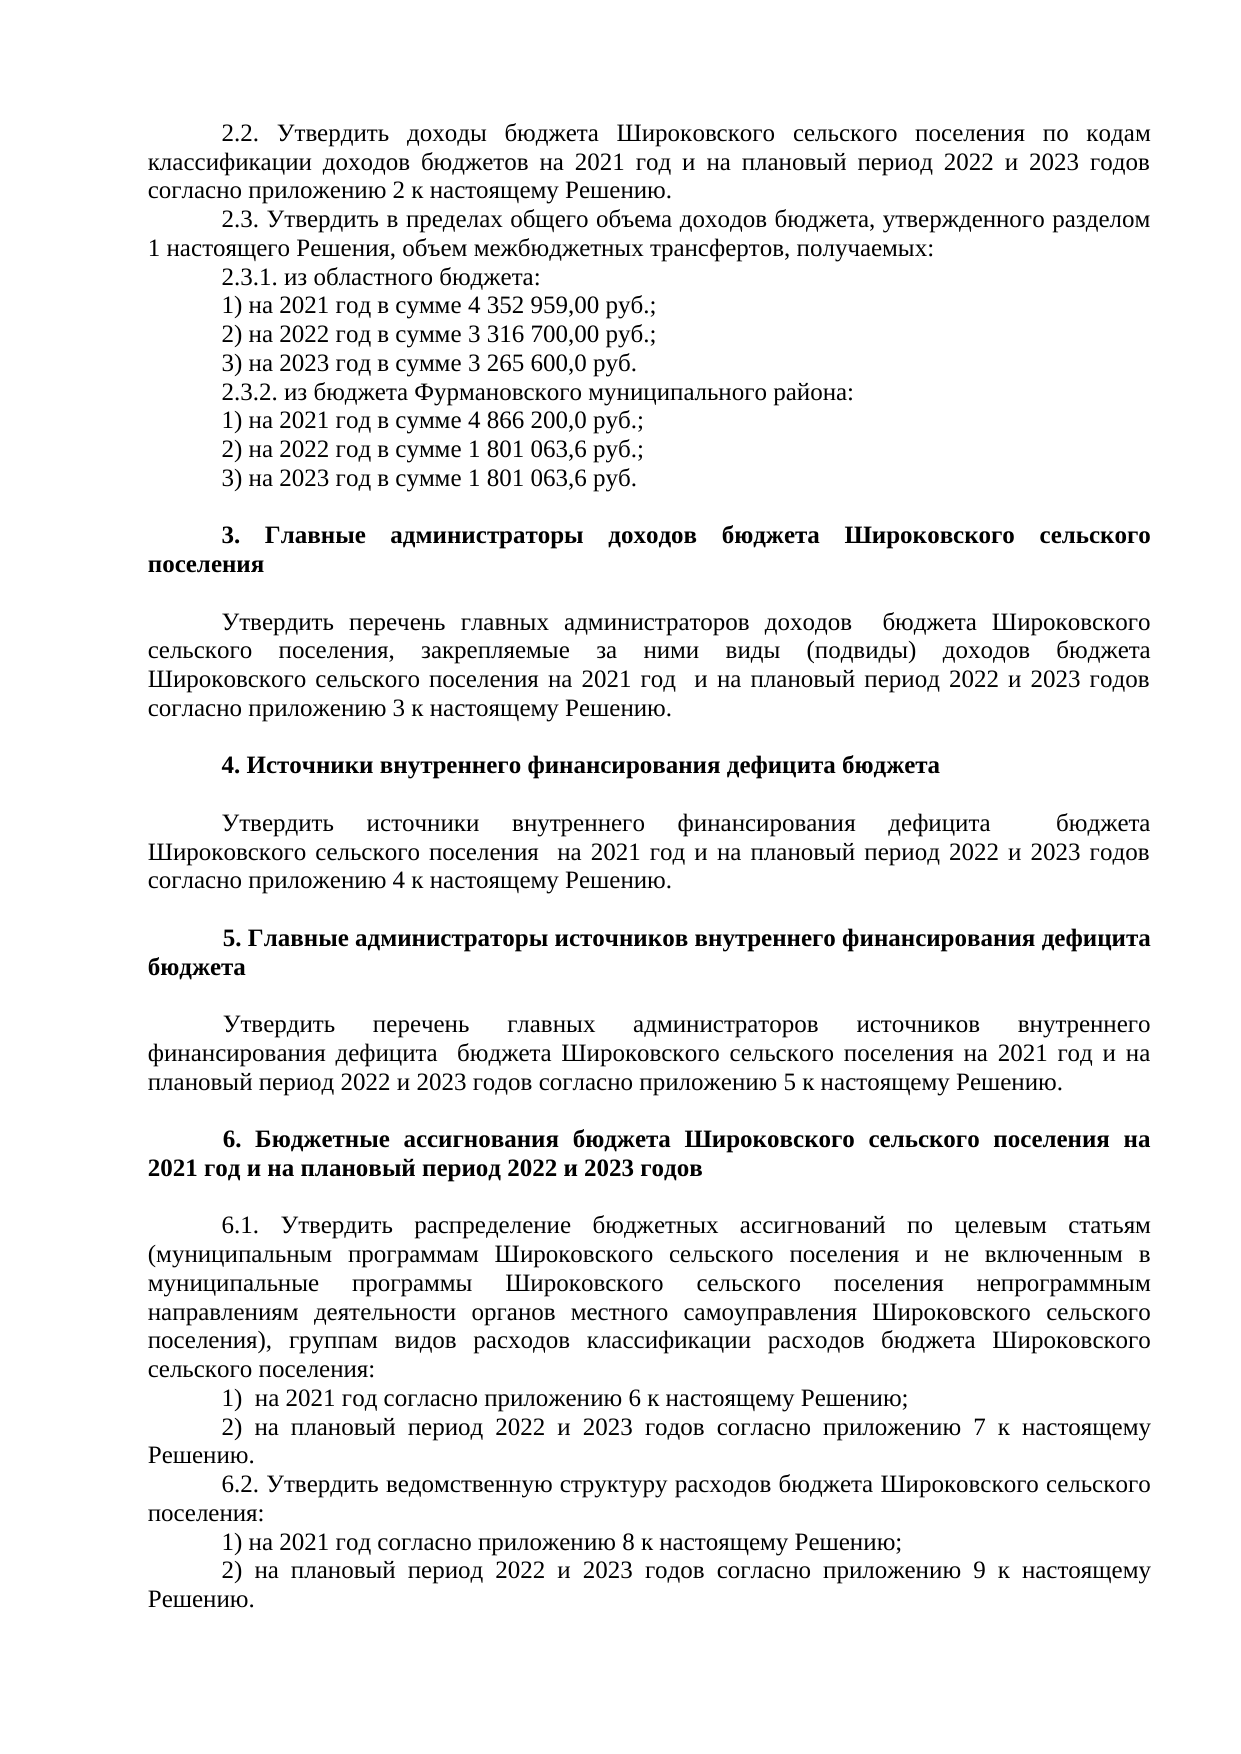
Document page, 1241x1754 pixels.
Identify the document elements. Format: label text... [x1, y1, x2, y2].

text 3) на 2023 год в сумме 3 265 600,0 руб. [148, 348, 1152, 377]
text 2) на плановый период 2022 и 2023 годов согласно приложению 9 к настоящему Решению. [148, 1556, 1152, 1613]
text 1) на 2021 год в сумме 4 352 959,00 руб.; [148, 291, 1152, 319]
text 4. Источники внутреннего финансирования дефицита бюджета [148, 751, 1152, 779]
text 2) на 2022 год в сумме 3 316 700,00 руб.; [148, 319, 1152, 348]
text 2.3. Утвердить в пределах общего объема доходов бюджета, утвержденного разделом 1 настоящего Решения, объем межбюджетных трансфертов, получаемых: [148, 204, 1152, 262]
text 2.3.1. из областного бюджета: [148, 262, 1152, 291]
text 3. Главные администраторы доходов бюджета Широковского сельского поселения [148, 521, 1152, 578]
text 3) на 2023 год в сумме 1 801 063,6 руб. [148, 463, 1152, 492]
text 6.1. Утвердить распределение бюджетных ассигнований по целевым статьям (муниципальным программам Широковского сельского поселения и не включенным в муниципальные программы Широковского сельского поселения непрограммным направлениям деятельности органов местного самоуправления Широковского сельского поселения), группам видов расходов классификации расходов бюджета Широковского сельского поселения: [148, 1211, 1152, 1383]
text 2) на плановый период 2022 и 2023 годов согласно приложению 7 к настоящему Решению. [148, 1412, 1152, 1469]
text 2.2. Утвердить доходы бюджета Широковского сельского поселения по кодам классификации доходов бюджетов на 2021 год и на плановый период 2022 и 2023 годов согласно приложению 2 к настоящему Решению. [148, 118, 1152, 204]
text 1) на 2021 год в сумме 4 866 200,0 руб.; [148, 406, 1152, 434]
text 2.3.2. из бюджета Фурмановского муниципального района: [148, 377, 1152, 406]
text Утвердить источники внутреннего финансирования дефицита бюджета Широковского сельского поселения на 2021 год и на плановый период 2022 и 2023 годов согласно приложению 4 к настоящему Решению. [148, 808, 1152, 894]
text 1) на 2021 год согласно приложению 8 к настоящему Решению; [148, 1527, 1152, 1556]
text Утвердить перечень главных администраторов источников внутреннего финансирования дефицита бюджета Широковского сельского поселения на 2021 год и на плановый период 2022 и 2023 годов согласно приложению 5 к настоящему Решению. [148, 1009, 1152, 1096]
text Утвердить перечень главных администраторов доходов бюджета Широковского сельского поселения, закрепляемые за ними виды (подвиды) доходов бюджета Широковского сельского поселения на 2021 год и на плановый период 2022 и 2023 годов согласно приложению 3 к настоящему Решению. [148, 607, 1152, 722]
text 6. Бюджетные ассигнования бюджета Широковского сельского поселения на 2021 год и на плановый период 2022 и 2023 годов [148, 1124, 1152, 1182]
text 5. Главные администраторы источников внутреннего финансирования дефицита бюджета [148, 923, 1152, 981]
text 6.2. Утвердить ведомственную структуру расходов бюджета Широковского сельского поселения: [148, 1469, 1152, 1527]
text 2) на 2022 год в сумме 1 801 063,6 руб.; [148, 434, 1152, 463]
text 1) на 2021 год согласно приложению 6 к настоящему Решению; [148, 1383, 1152, 1412]
